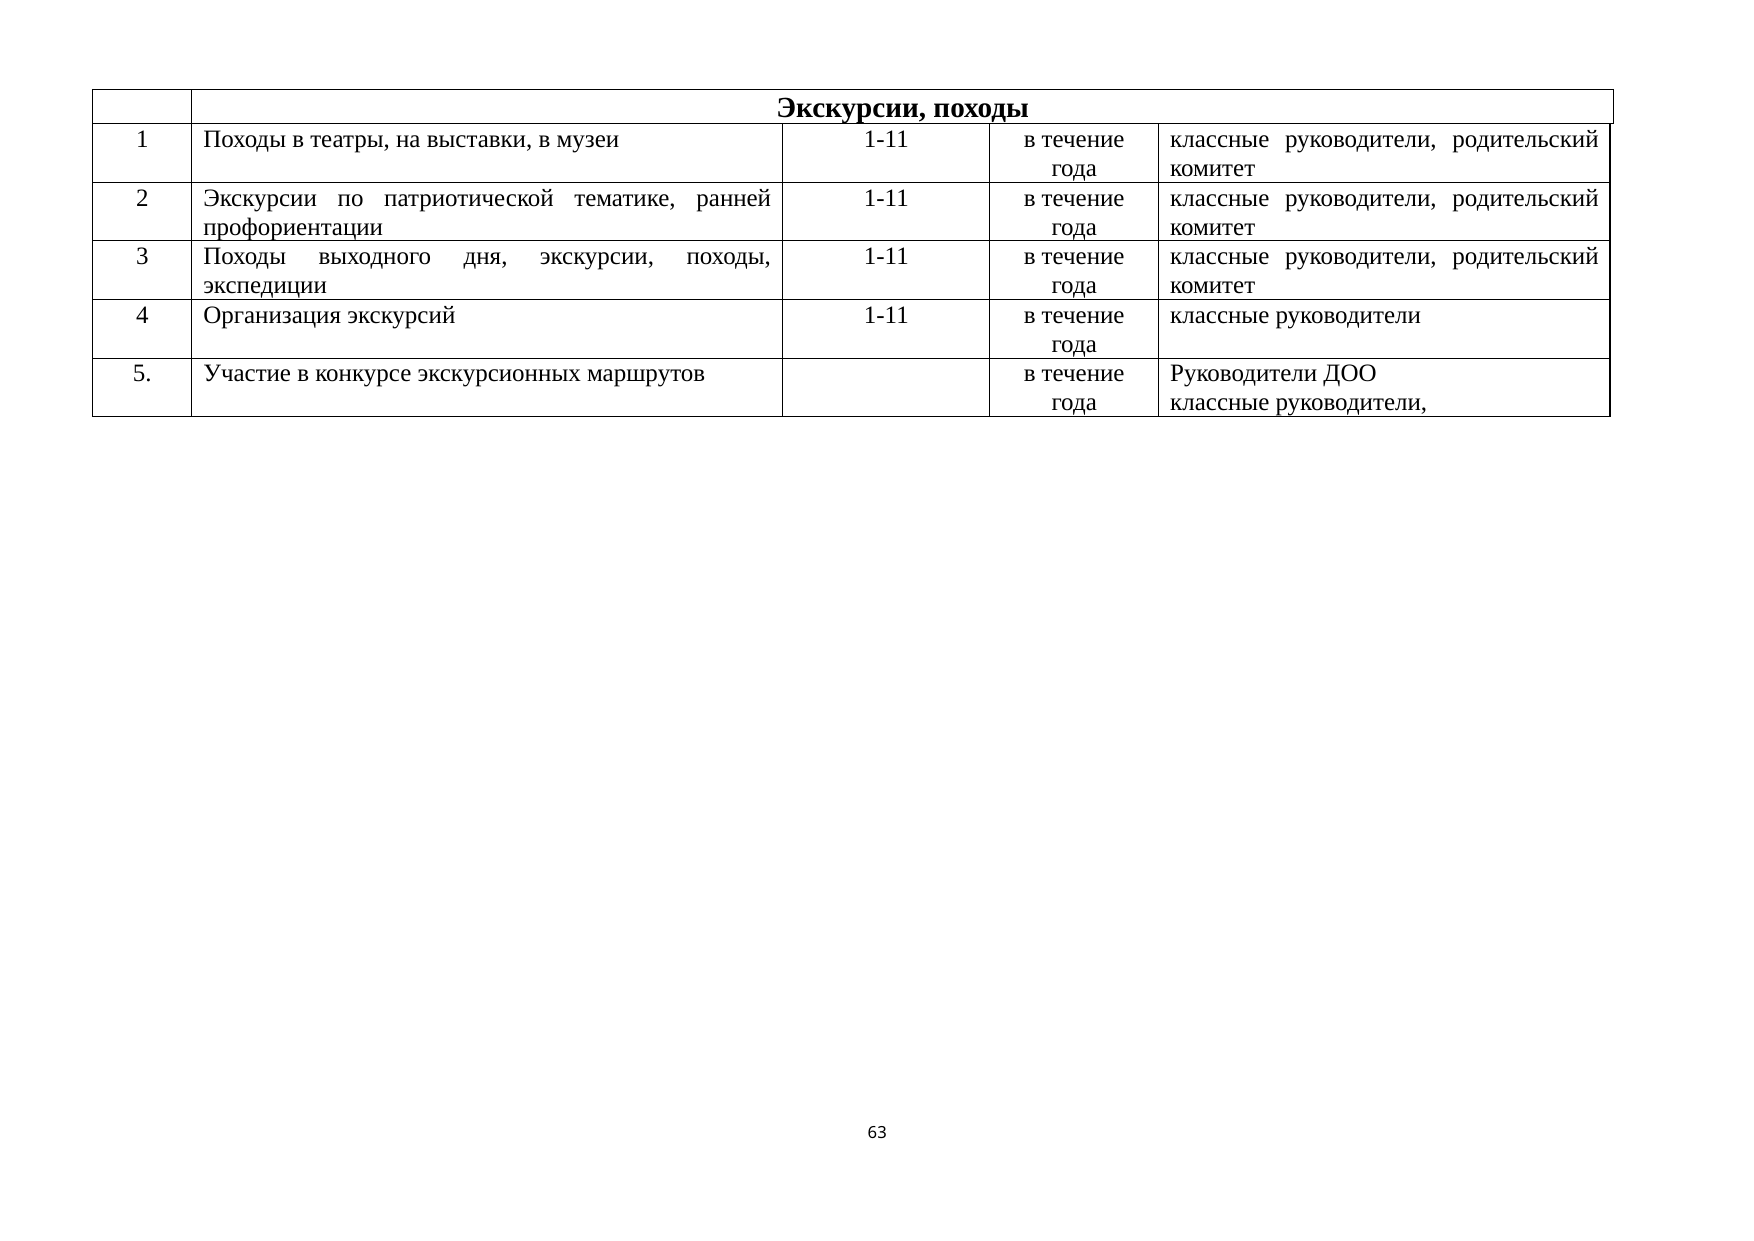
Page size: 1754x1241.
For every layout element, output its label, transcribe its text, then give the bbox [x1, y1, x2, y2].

table_cell в течение года [990, 124, 1158, 182]
table_cell 2 [93, 183, 191, 240]
table_cell 4 [93, 300, 191, 357]
table_cell 3 [93, 241, 191, 299]
table_cell 1-11 [783, 183, 989, 240]
table_cell в течение года [990, 300, 1158, 357]
table_cell Участие в конкурсе экскурсионных маршрутов [192, 359, 782, 416]
table_cell в течение года [990, 359, 1158, 416]
table_cell классные руководители, родительский комитет [1159, 241, 1609, 299]
table_cell Походы в театры, на выставки, в музеи [192, 124, 782, 182]
table_cell в течение года [990, 183, 1158, 240]
table_cell классные руководители, родительский комитет [1159, 124, 1609, 182]
table_cell 1 [93, 124, 191, 182]
table_cell 1-11 [783, 124, 989, 182]
table_cell 1-11 [783, 300, 989, 357]
table_cell Руководители ДОО классные руководители, [1159, 359, 1609, 416]
table_cell Организация экскурсий [192, 300, 782, 357]
table_cell 5. [93, 359, 191, 416]
table_cell Походы выходного дня, экскурсии, походы, экспедиции [192, 241, 782, 299]
table_cell в течение года [990, 241, 1158, 299]
table_cell Экскурсии по патриотической тематике, ранней профориентации [192, 183, 782, 240]
table_cell [783, 359, 989, 416]
table_cell Экскурсии, походы [192, 90, 1613, 123]
table_cell 1-11 [783, 241, 989, 299]
table_cell [93, 90, 191, 123]
table_cell классные руководители [1159, 300, 1609, 357]
table_cell классные руководители, родительский комитет [1159, 183, 1609, 240]
